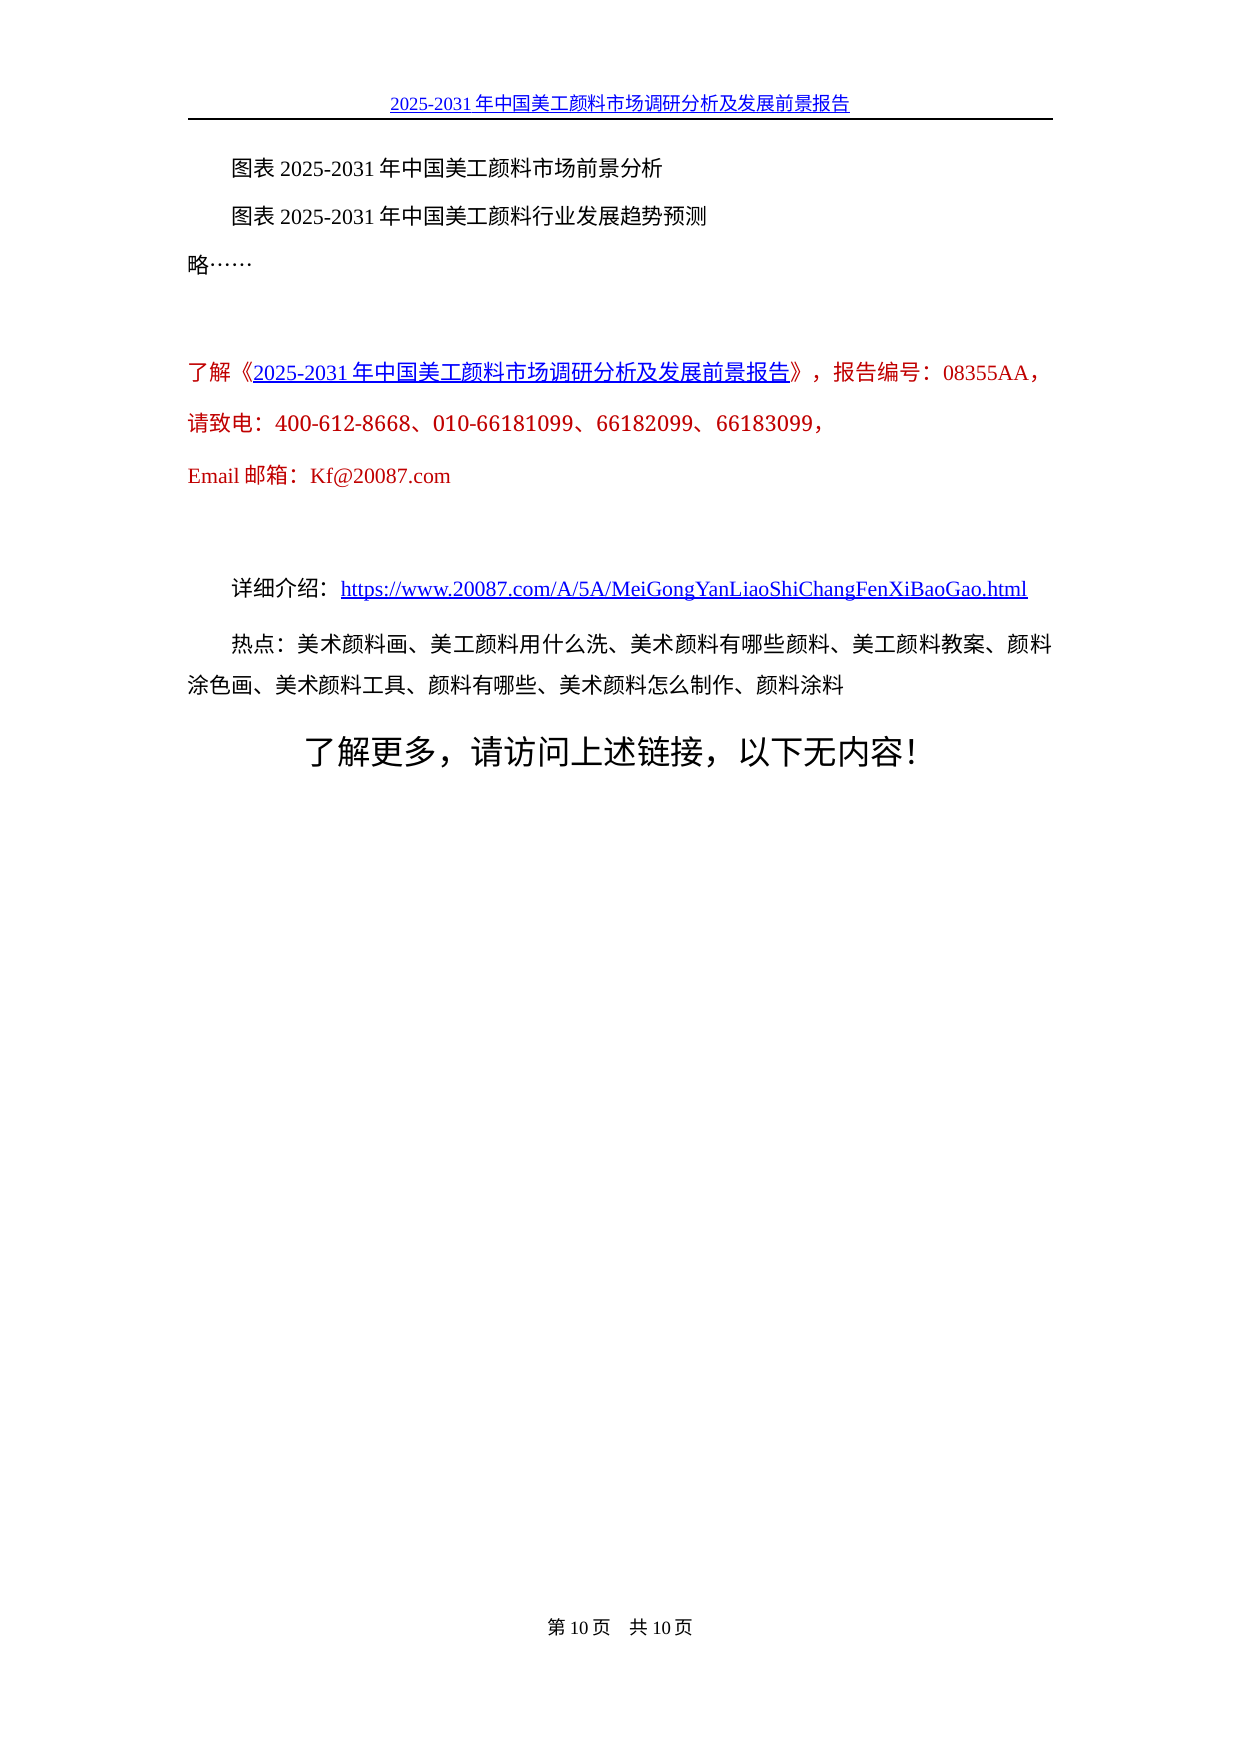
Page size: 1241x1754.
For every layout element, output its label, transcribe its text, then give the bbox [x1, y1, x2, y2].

text 请致电：400-612-8668、010-66181099、66182099、66183099， [187, 406, 1053, 438]
text Email邮箱：Kf@20087.com [187, 457, 1053, 490]
text 详细介绍：https://www.20087.com/A/5A/MeiGongYanLiaoShiChangFenXiBaoGao.html [187, 570, 1053, 603]
text 热点：美术颜料画、美工颜料用什么洗、美术颜料有哪些颜料、美工颜料教案、颜料涂色画、美术颜料工具、颜料有哪些、美术颜料怎么制作、颜料涂料 [187, 627, 1053, 700]
title 了解更多，请访问上述链接，以下无内容！ [187, 717, 1053, 782]
text 了解《2025-2031年中国美工颜料市场调研分析及发展前景报告》，报告编号：08355AA， [187, 354, 1053, 387]
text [187, 150, 1053, 280]
